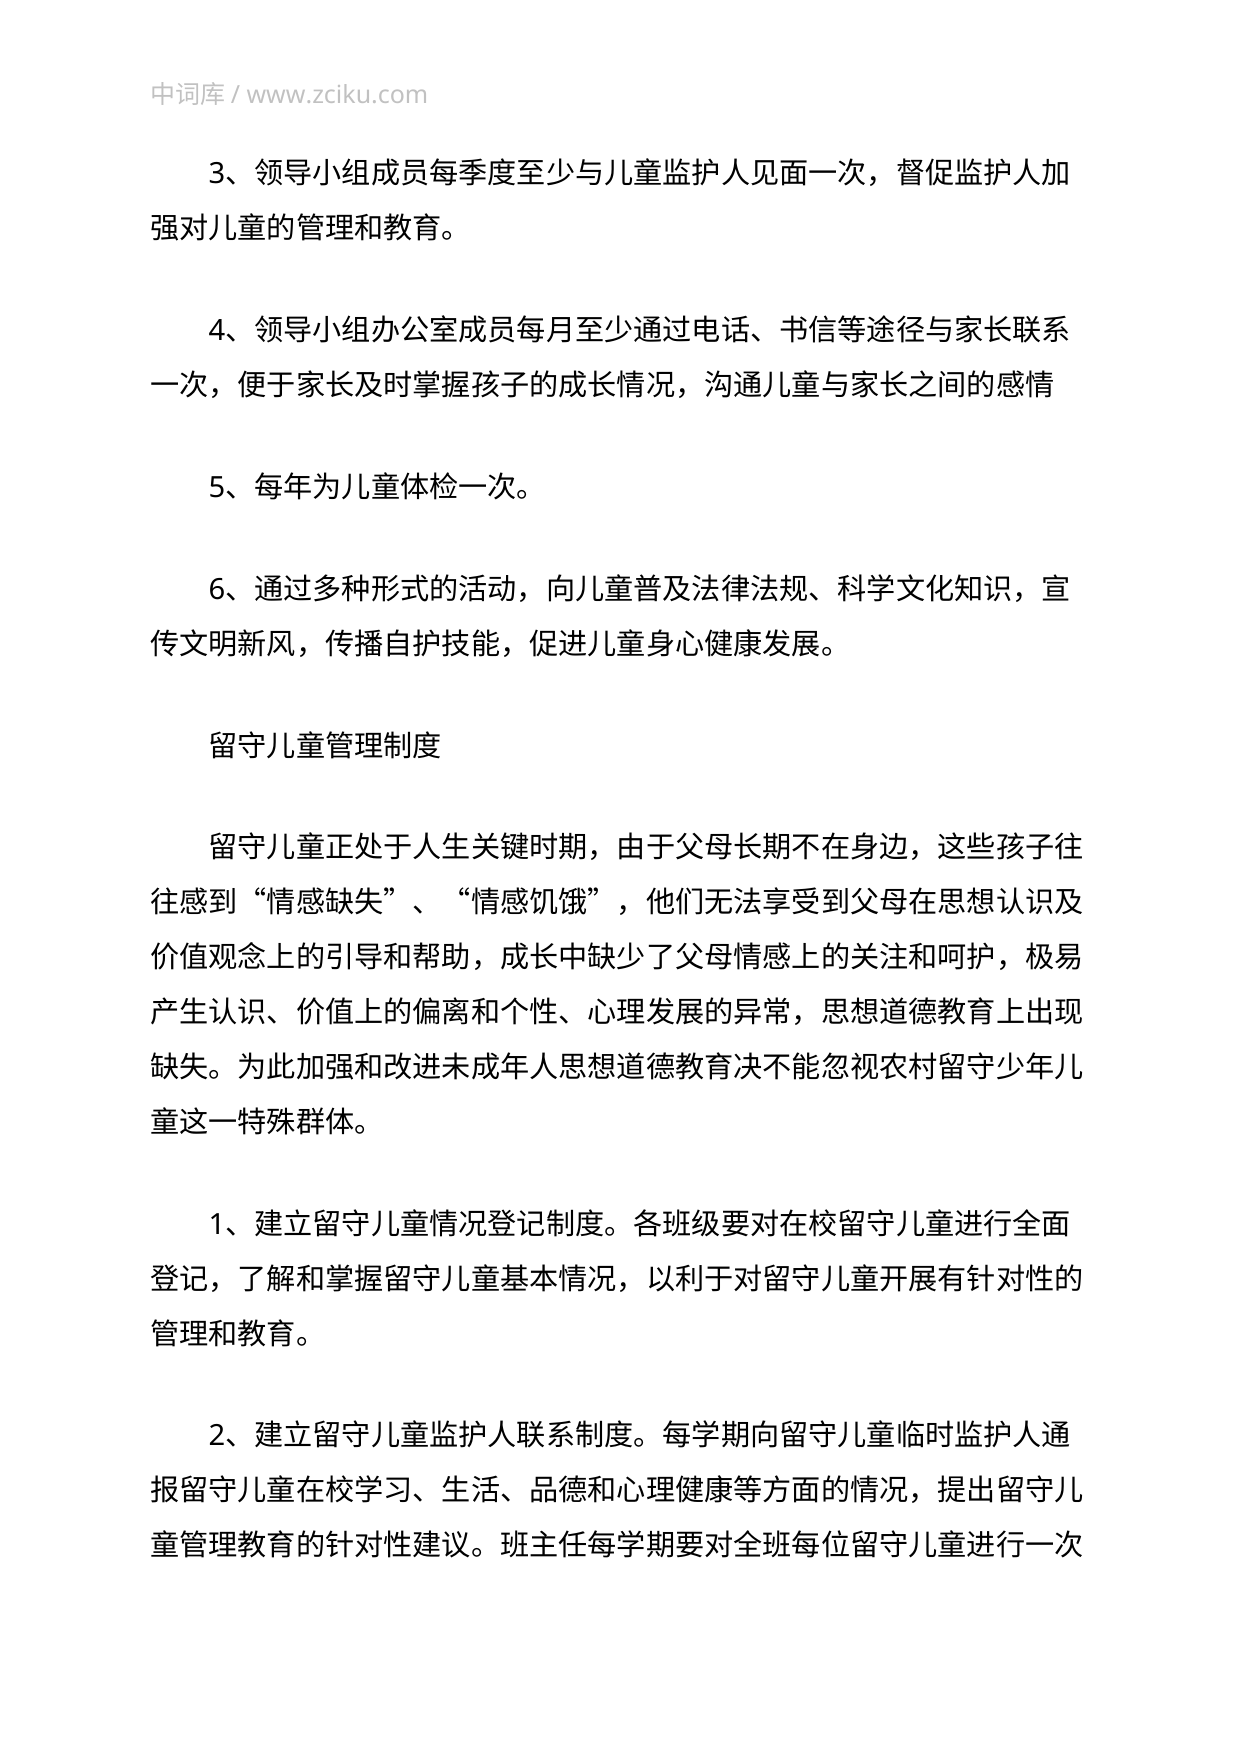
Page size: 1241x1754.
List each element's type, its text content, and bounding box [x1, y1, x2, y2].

text 1、建立留守儿童情况登记制度。各班级要对在校留守儿童进行全面登记，了解和掌握留守儿童基本情况，以利于对留守儿童开展有针对性的管理和教育。 [150, 1200, 1090, 1352]
text 3、领导小组成员每季度至少与儿童监护人见面一次，督促监护人加强对儿童的管理和教育。 [150, 150, 1090, 247]
text 留守儿童正处于人生关键时期，由于父母长期不在身边，这些孩子往往感到“情感缺失”、“情感饥饿”，他们无法享受到父母在思想认识及价值观念上的引导和帮助，成长中缺少了父母情感上的关注和呵护，极易产生认识、价值上的偏离和个性、心理发展的异常，思想道德教育上出现缺失。为此加强和改进未成年人思想道德教育决不能忽视农村留守少年儿童这一特殊群体。 [150, 824, 1090, 1141]
text 5、每年为儿童体检一次。 [150, 463, 1090, 506]
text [150, 1412, 1090, 1564]
text 4、领导小组办公室成员每月至少通过电话、书信等途径与家长联系一次，便于家长及时掌握孩子的成长情况，沟通儿童与家长之间的感情 [150, 307, 1090, 404]
text 留守儿童管理制度 [150, 722, 1090, 764]
text 6、通过多种形式的活动，向儿童普及法律法规、科学文化知识，宣传文明新风，传播自护技能，促进儿童身心健康发展。 [150, 566, 1090, 663]
